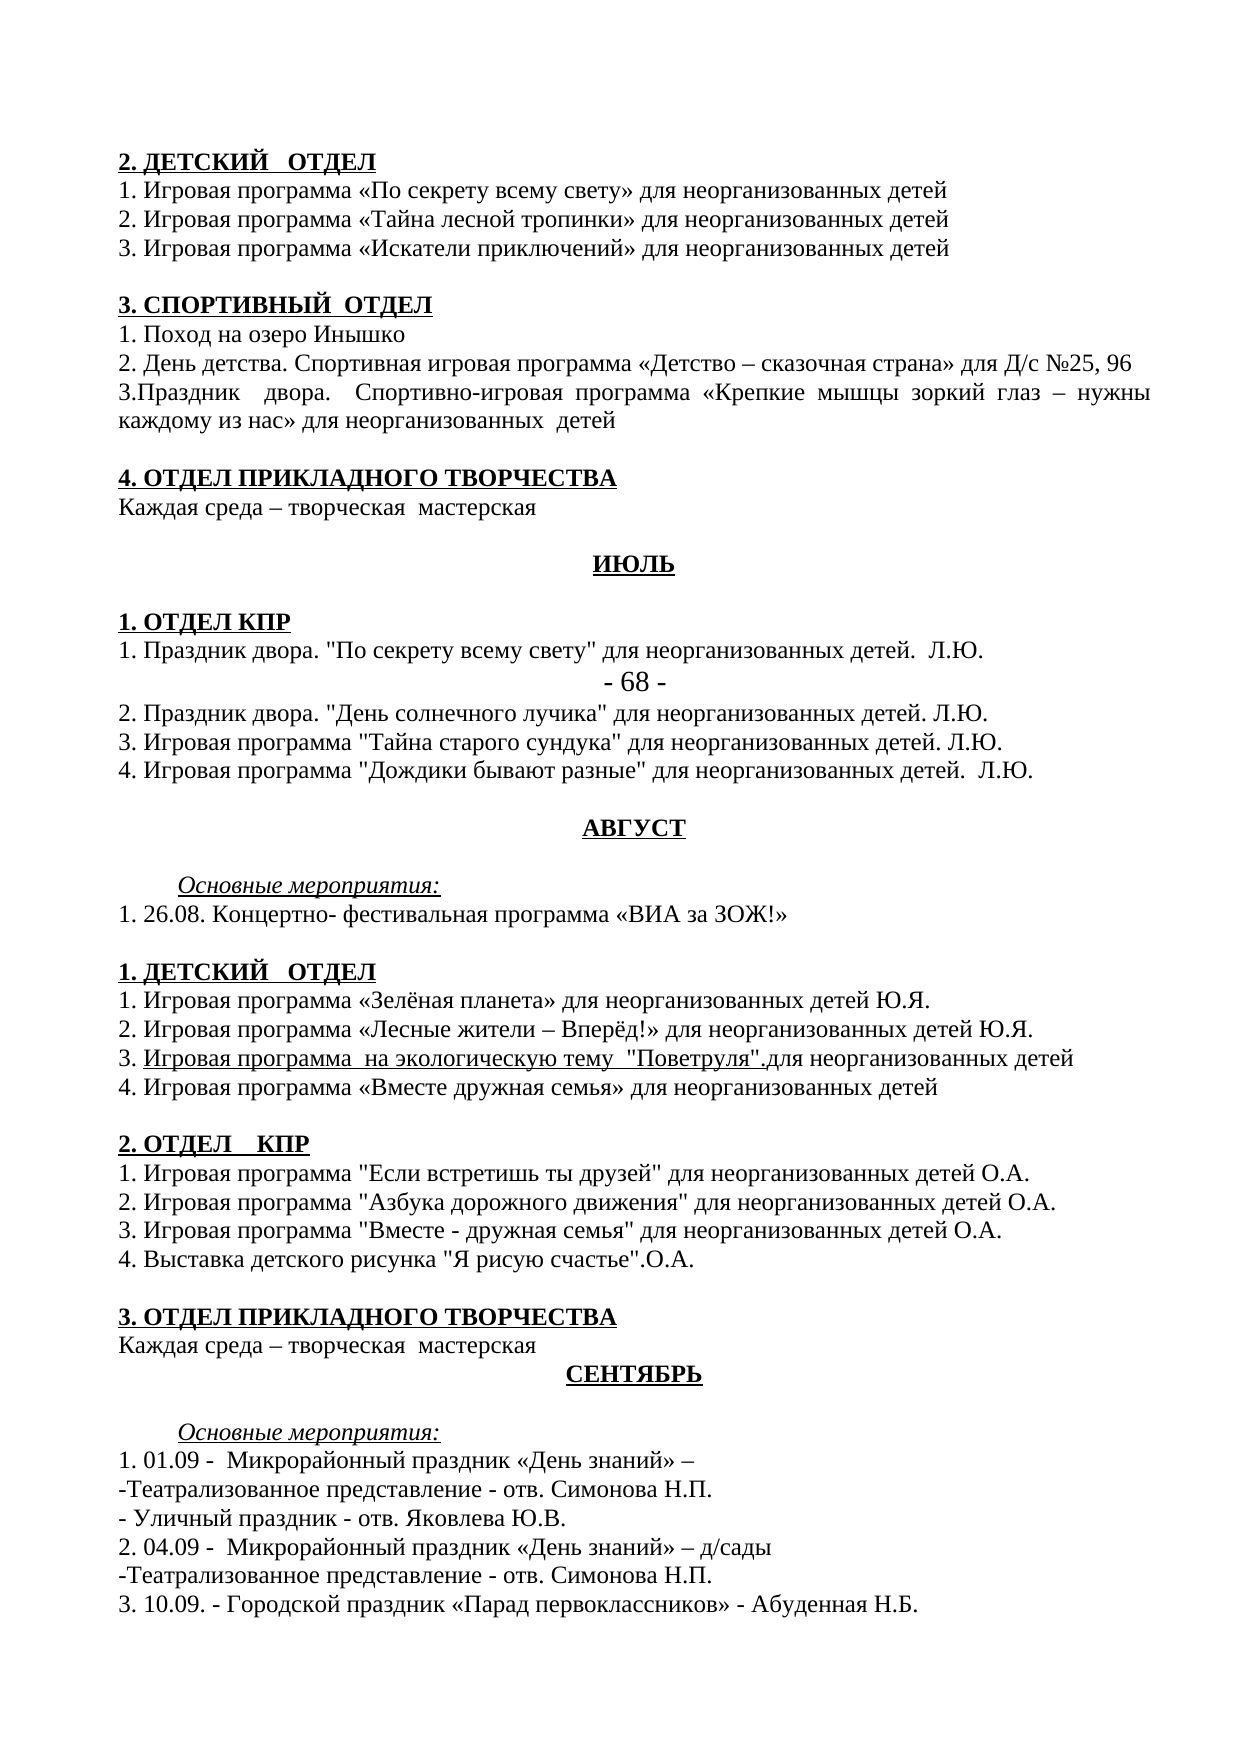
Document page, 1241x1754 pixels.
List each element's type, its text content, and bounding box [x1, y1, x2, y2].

text 1. Поход на озеро Инышко [118, 319, 1152, 348]
text 1. Игровая программа "Если встретишь ты друзей" для неорганизованных детей О.А. [118, 1158, 1152, 1187]
text 2. ОТДЕЛ КПР [118, 1129, 1149, 1158]
text 3. Игровая программа "Вместе - дружная семья" для неорганизованных детей О.А. [118, 1215, 1152, 1244]
text 2. 04.09 - Микрорайонный праздник «День знаний» – д/сады [118, 1532, 1149, 1560]
text Основные мероприятия: [118, 870, 1149, 899]
list 4. ОТДЕЛ ПРИКЛАДНОГО ТВОРЧЕСТВА [118, 463, 1149, 492]
text 2. День детства. Спортивная игровая программа «Детство – сказочная страна» для Д/с №25, 96 [118, 348, 1152, 377]
text - Уличный праздник - отв. Яковлева Ю.В. [118, 1503, 1149, 1532]
text ИЮЛЬ [118, 549, 1149, 578]
text -Театрализованное представление - отв. Симонова Н.П. [118, 1560, 1201, 1589]
text 1. Праздник двора. "По секрету всему свету" для неорганизованных детей. Л.Ю. [118, 636, 1152, 664]
text 2. Праздник двора. "День солнечного лучика" для неорганизованных детей. Л.Ю. [118, 698, 1152, 727]
text - 68 - [118, 664, 1152, 698]
text 3. 10.09. - Городской праздник «Парад первоклассников» - Абуденная Н.Б. [118, 1589, 1201, 1618]
text 1. Игровая программа «Зелёная планета» для неорганизованных детей Ю.Я. [118, 985, 1152, 1014]
text Основные мероприятия: [118, 1417, 1149, 1445]
text 4. Игровая программа «Вместе дружная семья» для неорганизованных детей [118, 1072, 1152, 1100]
text Каждая среда – творческая мастерская [118, 492, 1152, 521]
text 2. Игровая программа «Тайна лесной тропинки» для неорганизованных детей [118, 204, 1152, 233]
text СЕНТЯБРЬ [118, 1359, 1149, 1388]
text Каждая среда – творческая мастерская [118, 1330, 1152, 1359]
text 3. СПОРТИВНЫЙ ОТДЕЛ [118, 291, 1149, 319]
text 1. Игровая программа «По секрету всему свету» для неорганизованных детей [118, 176, 1152, 204]
text -Театрализованное представление - отв. Симонова Н.П. [118, 1474, 1201, 1503]
text 2. Игровая программа «Лесные жители – Вперёд!» для неорганизованных детей Ю.Я. [118, 1014, 1152, 1043]
text 3.Праздник двора. Спортивно-игровая программа «Крепкие мышцы зоркий глаз – нужны каждому из нас» для неорганизованных детей [118, 377, 1152, 434]
text 3. Игровая программа «Искатели приключений» для неорганизованных детей [118, 233, 1152, 262]
list 1. ДЕТСКИЙ ОТДЕЛ [118, 957, 1149, 985]
text 1. 01.09 - Микрорайонный праздник «День знаний» – [118, 1445, 1149, 1474]
text 3. Игровая программа "Тайна старого сундука" для неорганизованных детей. Л.Ю. [118, 727, 1152, 755]
list 3. ОТДЕЛ ПРИКЛАДНОГО ТВОРЧЕСТВА [118, 1302, 1149, 1330]
text 4. Выставка детского рисунка "Я рисую счастье".О.А. [118, 1244, 1152, 1273]
text 4. Игровая программа "Дождики бывают разные" для неорганизованных детей. Л.Ю. [118, 755, 1152, 784]
text 1. 26.08. Концертно- фестивальная программа «ВИА за ЗОЖ!» [118, 899, 1152, 928]
text 1. ОТДЕЛ КПР [118, 607, 1149, 636]
text 3. Игровая программа на экологическую тему "Поветруля".для неорганизованных детей [118, 1043, 1152, 1072]
subtitle АВГУСТ [118, 813, 1149, 842]
text 2. ДЕТСКИЙ ОТДЕЛ [118, 147, 1149, 176]
text 2. Игровая программа "Азбука дорожного движения" для неорганизованных детей О.А. [118, 1187, 1152, 1215]
